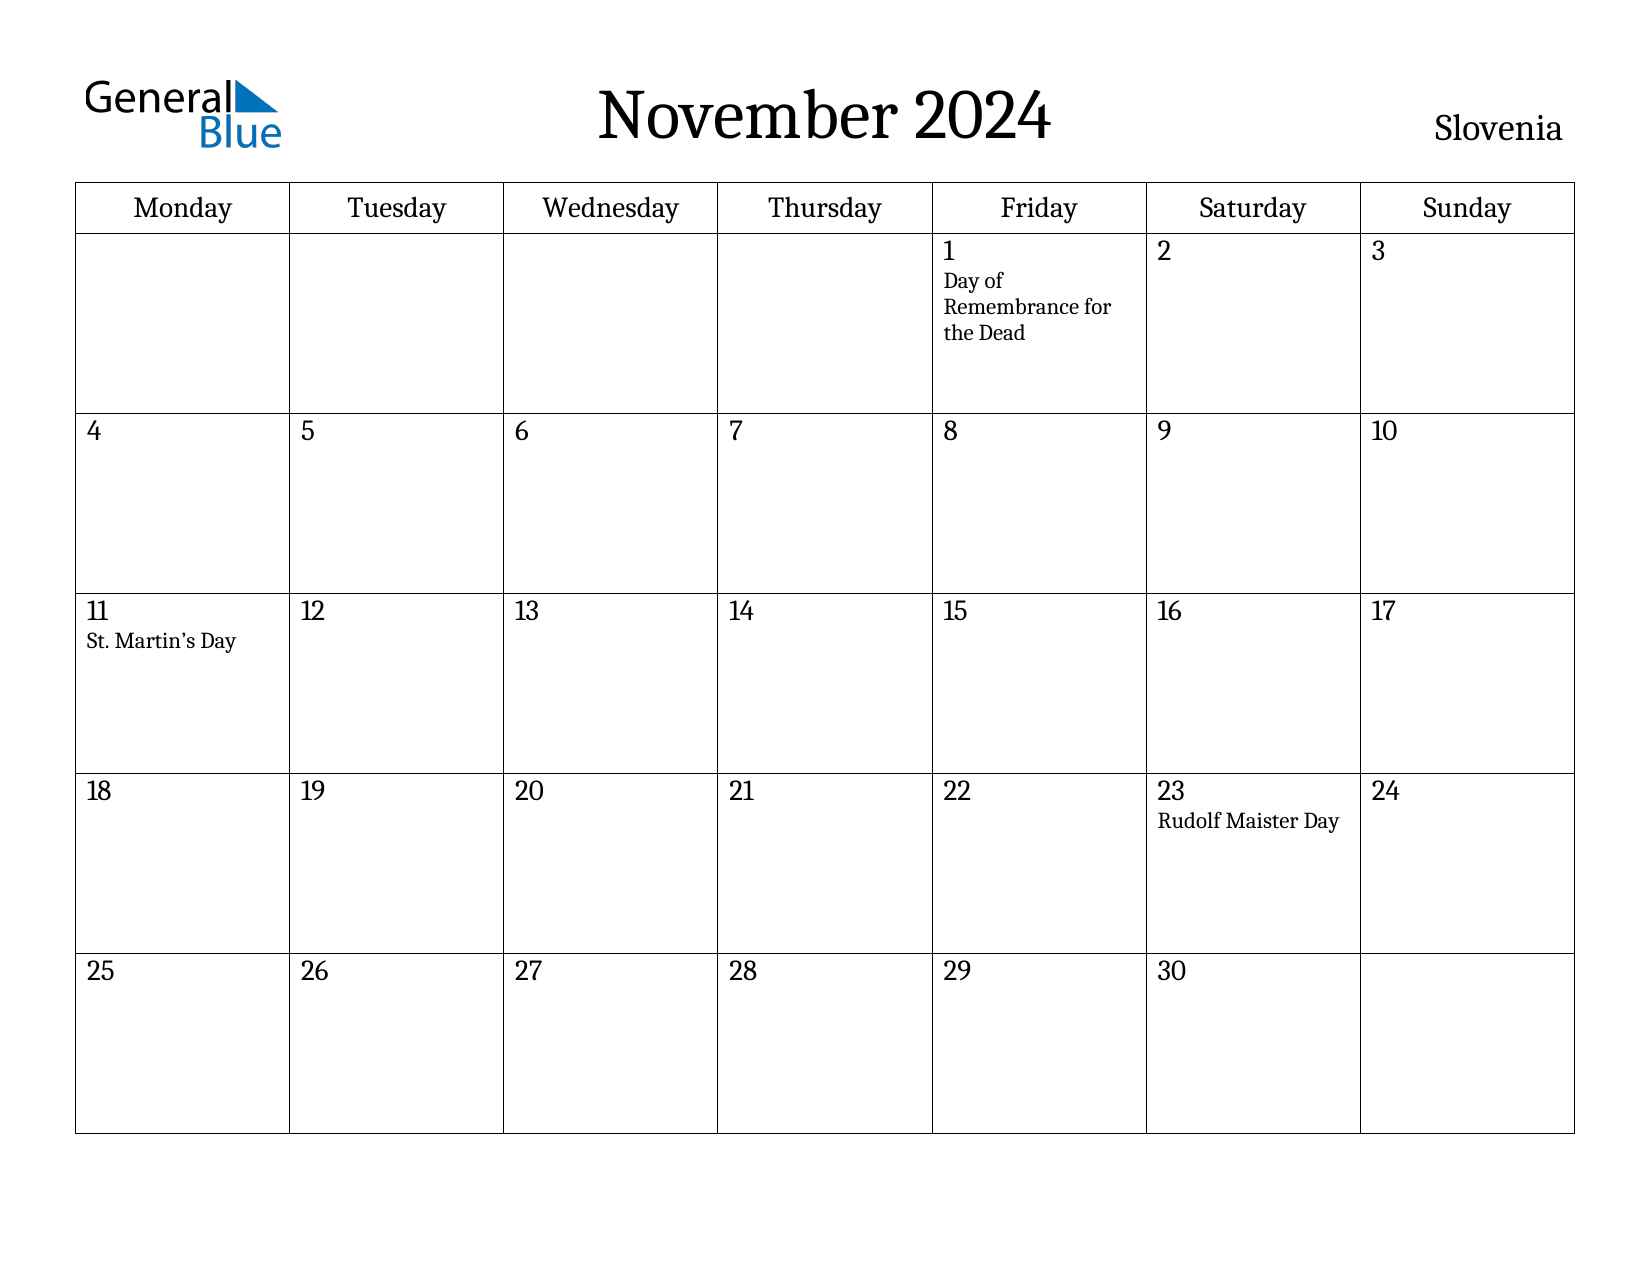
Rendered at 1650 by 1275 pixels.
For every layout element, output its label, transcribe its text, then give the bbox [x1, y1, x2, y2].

table_cell Rudolf Maister Day [1147, 808, 1360, 953]
table_cell [718, 267, 932, 413]
table_cell [718, 234, 932, 267]
table_cell Wednesday [504, 183, 717, 233]
table_cell [504, 988, 717, 1133]
table_cell Friday [933, 183, 1146, 233]
table_cell [933, 627, 1146, 773]
table_cell [933, 808, 1146, 953]
table_header Slovenia [1146, 75, 1574, 182]
table_cell [933, 448, 1146, 593]
table_cell 9 [1147, 414, 1360, 447]
table_cell 26 [290, 954, 503, 987]
table_cell 18 [76, 774, 289, 807]
picture [86, 80, 281, 148]
table_cell [76, 808, 289, 953]
table_cell 16 [1147, 594, 1360, 627]
table_cell [504, 808, 717, 953]
table_cell [1361, 267, 1574, 413]
table_cell 4 [76, 414, 289, 447]
table_cell [290, 627, 503, 773]
table_cell [76, 234, 289, 267]
table_cell [76, 988, 289, 1133]
table_cell 30 [1147, 954, 1360, 987]
table_cell Day of Remembrance for the Dead [933, 267, 1146, 413]
table_cell Sunday [1361, 183, 1574, 233]
table_cell 7 [718, 414, 932, 447]
table_cell 29 [933, 954, 1146, 987]
table_cell St. Martin’s Day [76, 627, 289, 773]
table_cell 27 [504, 954, 717, 987]
table_cell [1147, 448, 1360, 593]
table_cell [933, 988, 1146, 1133]
table_cell 25 [76, 954, 289, 987]
table_cell 17 [1361, 594, 1574, 627]
table_cell 23 [1147, 774, 1360, 807]
table_cell [718, 808, 932, 953]
table_cell 20 [504, 774, 717, 807]
table_cell [1147, 267, 1360, 413]
table_cell [1361, 988, 1574, 1133]
table_cell Thursday [718, 183, 932, 233]
table_cell 6 [504, 414, 717, 447]
table_cell 28 [718, 954, 932, 987]
table_cell [290, 988, 503, 1133]
table_cell [76, 448, 289, 593]
table_cell 8 [933, 414, 1146, 447]
table_cell [1361, 808, 1574, 953]
table_cell [76, 267, 289, 413]
table_cell Monday [76, 183, 289, 233]
table_cell [1147, 988, 1360, 1133]
table_cell 19 [290, 774, 503, 807]
table_cell [718, 627, 932, 773]
table_cell 14 [718, 594, 932, 627]
table_cell [290, 808, 503, 953]
table_cell 22 [933, 774, 1146, 807]
table_cell [1361, 627, 1574, 773]
table_cell 12 [290, 594, 503, 627]
table_cell Saturday [1147, 183, 1360, 233]
table_cell 15 [933, 594, 1146, 627]
table_cell [1361, 448, 1574, 593]
table_cell 11 [76, 594, 289, 627]
table_cell Tuesday [290, 183, 503, 233]
table_cell [504, 267, 717, 413]
table_cell [1361, 954, 1574, 987]
table_cell 5 [290, 414, 503, 447]
table_cell [290, 267, 503, 413]
table_cell [290, 448, 503, 593]
table_cell 2 [1147, 234, 1360, 267]
table_cell [504, 448, 717, 593]
table_cell 21 [718, 774, 932, 807]
table_cell [718, 988, 932, 1133]
table_cell [290, 234, 503, 267]
table_cell 13 [504, 594, 717, 627]
table_cell [1147, 627, 1360, 773]
table_cell 1 [933, 234, 1146, 267]
table_cell 3 [1361, 234, 1574, 267]
table_header November 2024 [504, 75, 1146, 182]
table_cell [504, 234, 717, 267]
table_cell [718, 448, 932, 593]
table_cell 24 [1361, 774, 1574, 807]
table_cell [504, 627, 717, 773]
table_header [76, 75, 503, 182]
table_cell 10 [1361, 414, 1574, 447]
